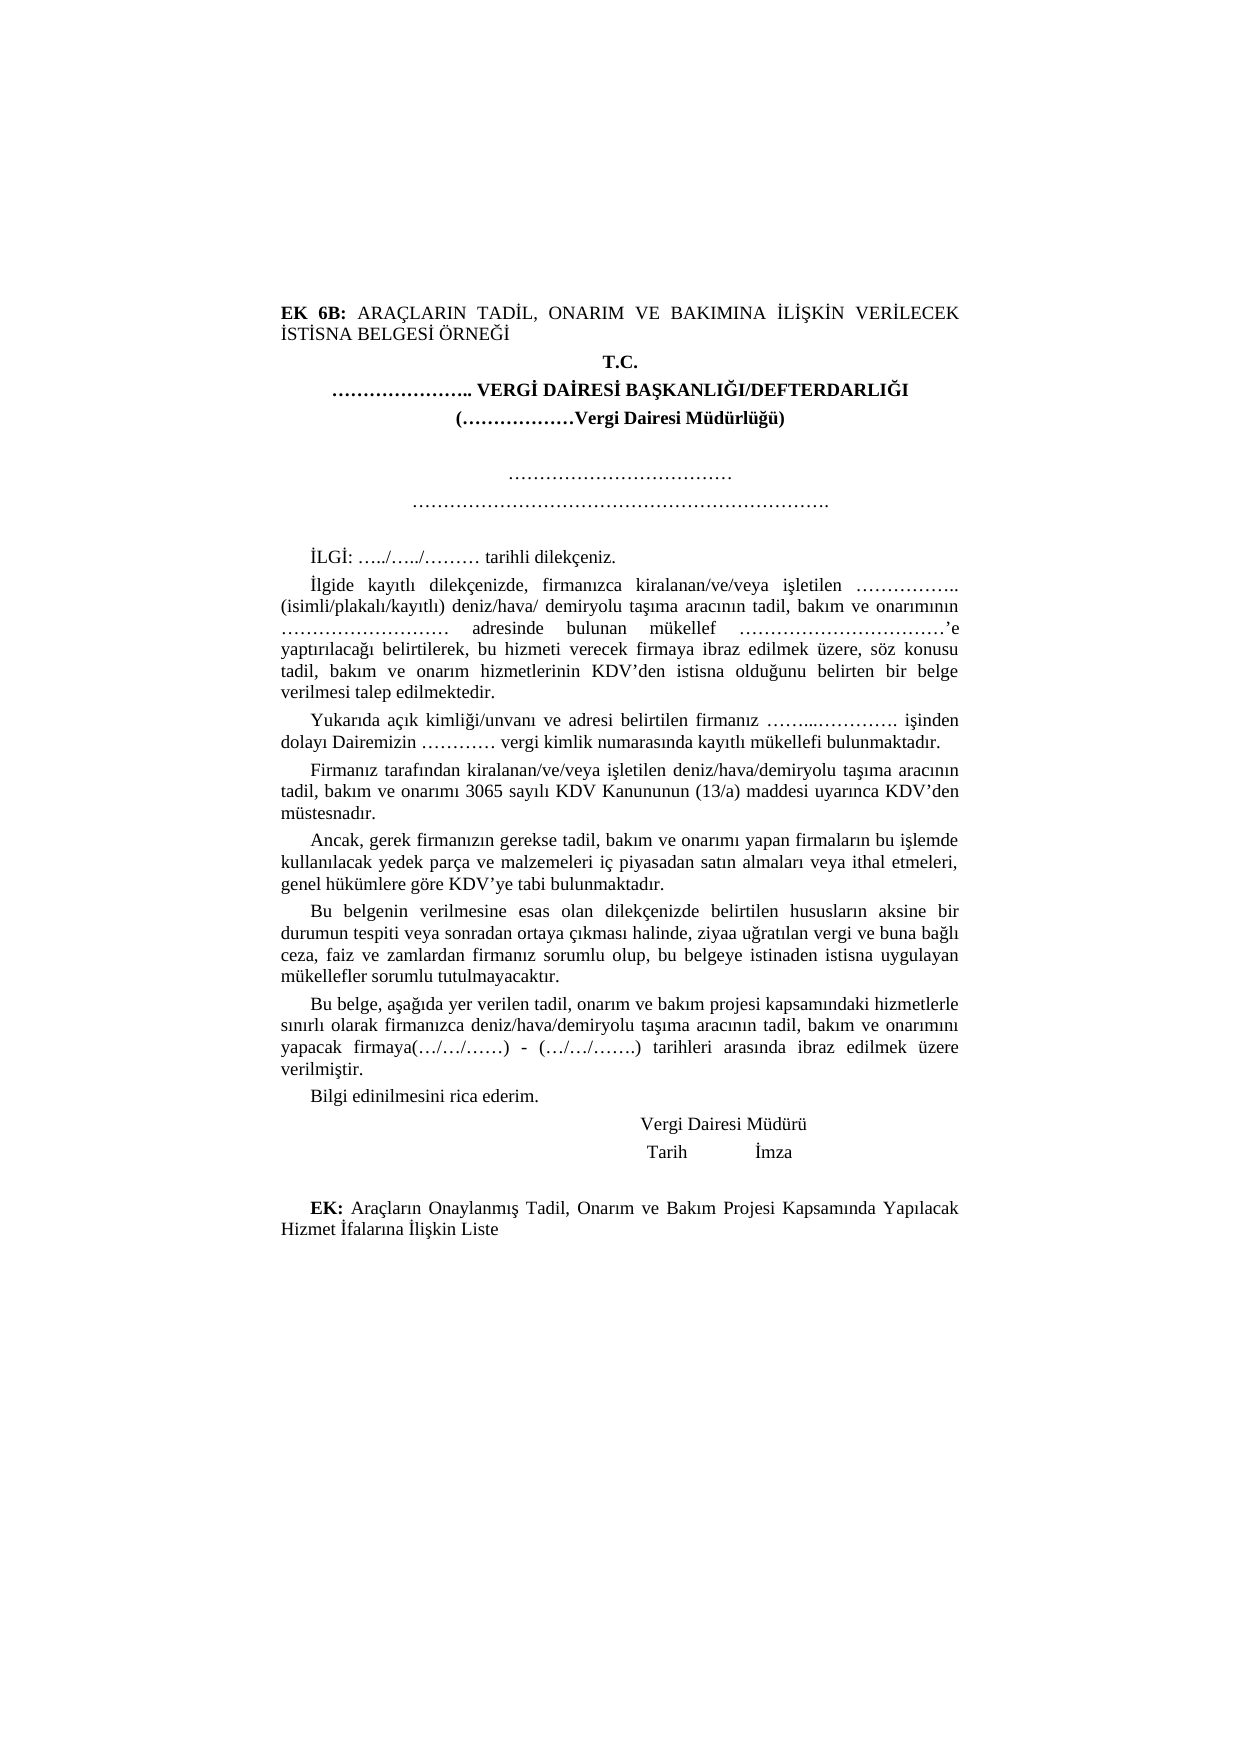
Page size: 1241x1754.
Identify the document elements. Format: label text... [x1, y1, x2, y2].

text …………………………………………………………. [281, 490, 960, 512]
text EK 6B: ARAÇLARIN TADİL, ONARIM VE BAKIMINA İLİŞKİN VERİLECEK İSTİSNA BELGESİ ÖRNEĞİ [281, 302, 960, 345]
text (………………Vergi Dairesi Müdürlüğü) [281, 407, 960, 428]
text T.C. [281, 351, 960, 372]
text İlgide kayıtlı dilekçenizde, firmanızca kiralanan/ve/veya işletilen …………….. (isimli/plakalı/kayıtlı) deniz/hava/ demiryolu taşıma aracının tadil, bakım ve onarımının ……………………… adresinde bulunan mükellef ……………………………’e yaptırılacağı belirtilerek, bu hizmeti verecek firmaya ibraz edilmek üzere, söz konusu tadil, bakım ve onarım hizmetlerinin KDV’den istisna olduğunu belirten bir belge verilmesi talep edilmektedir. [281, 573, 960, 703]
text EK: Araçların Onaylanmış Tadil, Onarım ve Bakım Projesi Kapsamında Yapılacak Hizmet İfalarına İlişkin Liste [281, 1197, 960, 1240]
text Yukarıda açık kimliği/unvanı ve adresi belirtilen firmanız ……...…………. işinden dolayı Dairemizin ………… vergi kimlik numarasında kayıtlı mükellefi bulunmaktadır. [281, 709, 960, 752]
text Bilgi edinilmesini rica ederim. [281, 1085, 960, 1107]
text ……………………………… [281, 462, 960, 484]
text Firmanız tarafından kiralanan/ve/veya işletilen deniz/hava/demiryolu taşıma aracının tadil, bakım ve onarımı 3065 sayılı KDV Kanununun (13/a) maddesi uyarınca KDV’den müstesnadır. [281, 758, 960, 823]
text ………………….. VERGİ DAİRESİ BAŞKANLIĞI/DEFTERDARLIĞI [281, 379, 960, 400]
text İLGİ: …../…../……… tarihli dilekçeniz. [281, 546, 960, 567]
text Vergi Dairesi Müdürü [281, 1113, 960, 1135]
text Tarih İmza [281, 1141, 960, 1162]
text Bu belge, aşağıda yer verilen tadil, onarım ve bakım projesi kapsamındaki hizmetlerle sınırlı olarak firmanızca deniz/hava/demiryolu taşıma aracının tadil, bakım ve onarımını yapacak firmaya(…/…/……) - (…/…/…….) tarihleri arasında ibraz edilmek üzere verilmiştir. [281, 993, 960, 1079]
text Ancak, gerek firmanızın gerekse tadil, bakım ve onarımı yapan firmaların bu işlemde kullanılacak yedek parça ve malzemeleri iç piyasadan satın almaları veya ithal etmeleri, genel hükümlere göre KDV’ye tabi bulunmaktadır. [281, 829, 960, 894]
text Bu belgenin verilmesine esas olan dilekçenizde belirtilen hususların aksine bir durumun tespiti veya sonradan ortaya çıkması halinde, ziyaa uğratılan vergi ve buna bağlı ceza, faiz ve zamlardan firmanız sorumlu olup, bu belgeye istinaden istisna uygulayan mükellefler sorumlu tutulmayacaktır. [281, 900, 960, 987]
